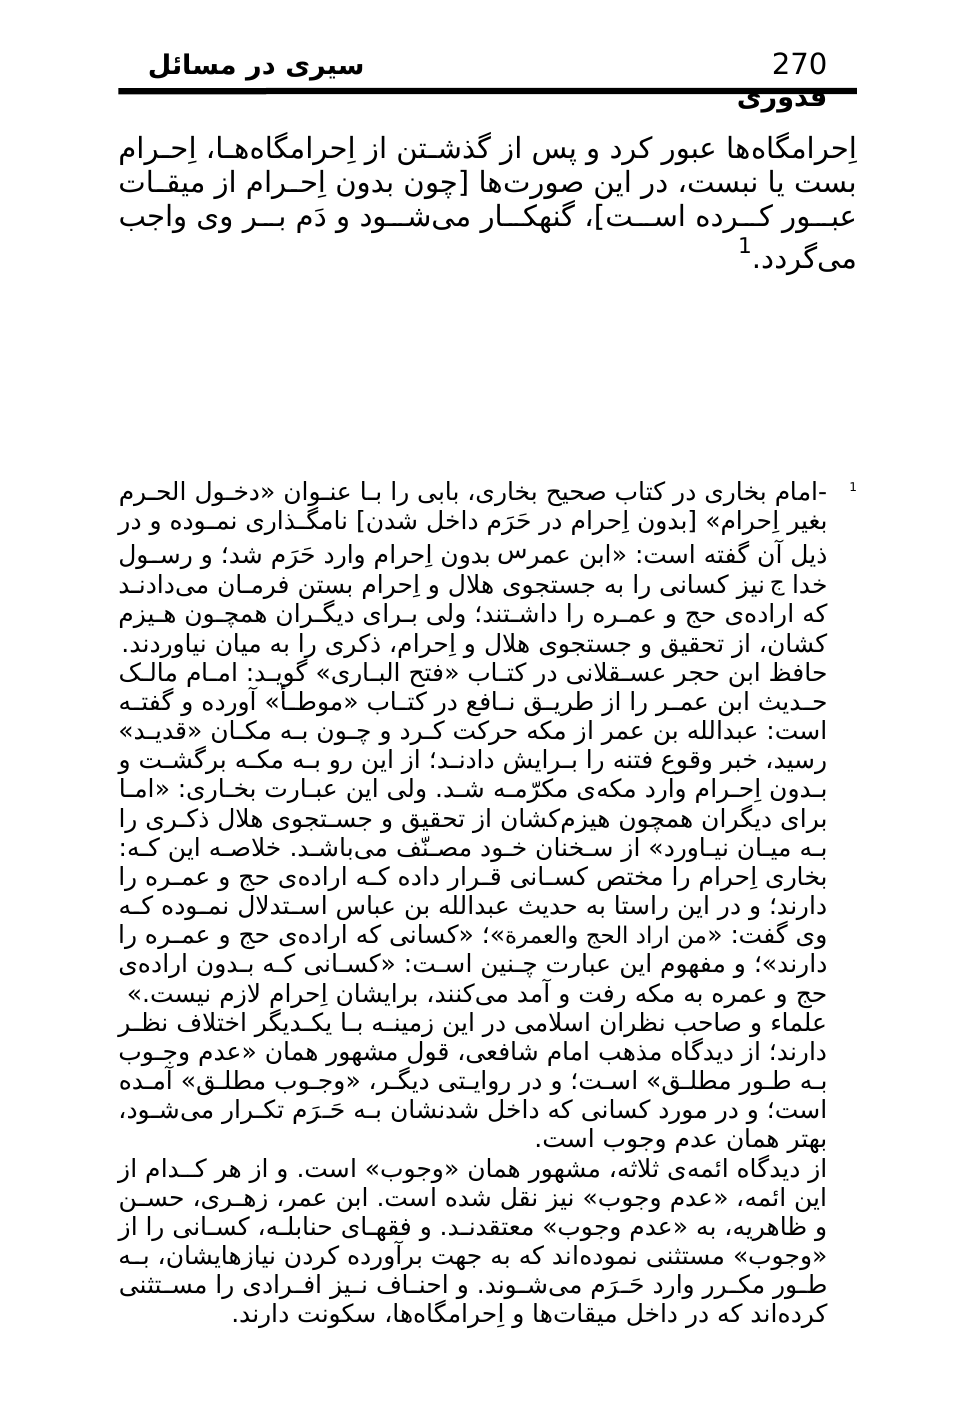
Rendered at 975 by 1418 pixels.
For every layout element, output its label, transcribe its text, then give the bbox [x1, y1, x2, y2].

text ج: هر گاه فرد مسلمانِ عاقل و بالغ (مکلّف) که خارج از محدوده‌ی میقات‌ها آمده است، بخواهد به مکه‌ی مکرّمه یا حَرَم وارد شود - گر چه این آمدن وی به مکه و حَرَم برای تجارت یا سیاحت و گردش باشد - اگر چنانچه این فرد از طریق دریا، خشکی و یا هوا بدون اِحرام از میقات‌ها و اِحرامگاه‌ها عبور کرد و پس از گذشتن از اِحرامگاه‌ها، اِحرام بست یا نبست، در این صورت‌ها [چون بدون اِحرام از میقات عبور کرده است]، گنهکار می‌شود و دَم بر وی واجب می‌گردد. [118, 132, 857, 277]
